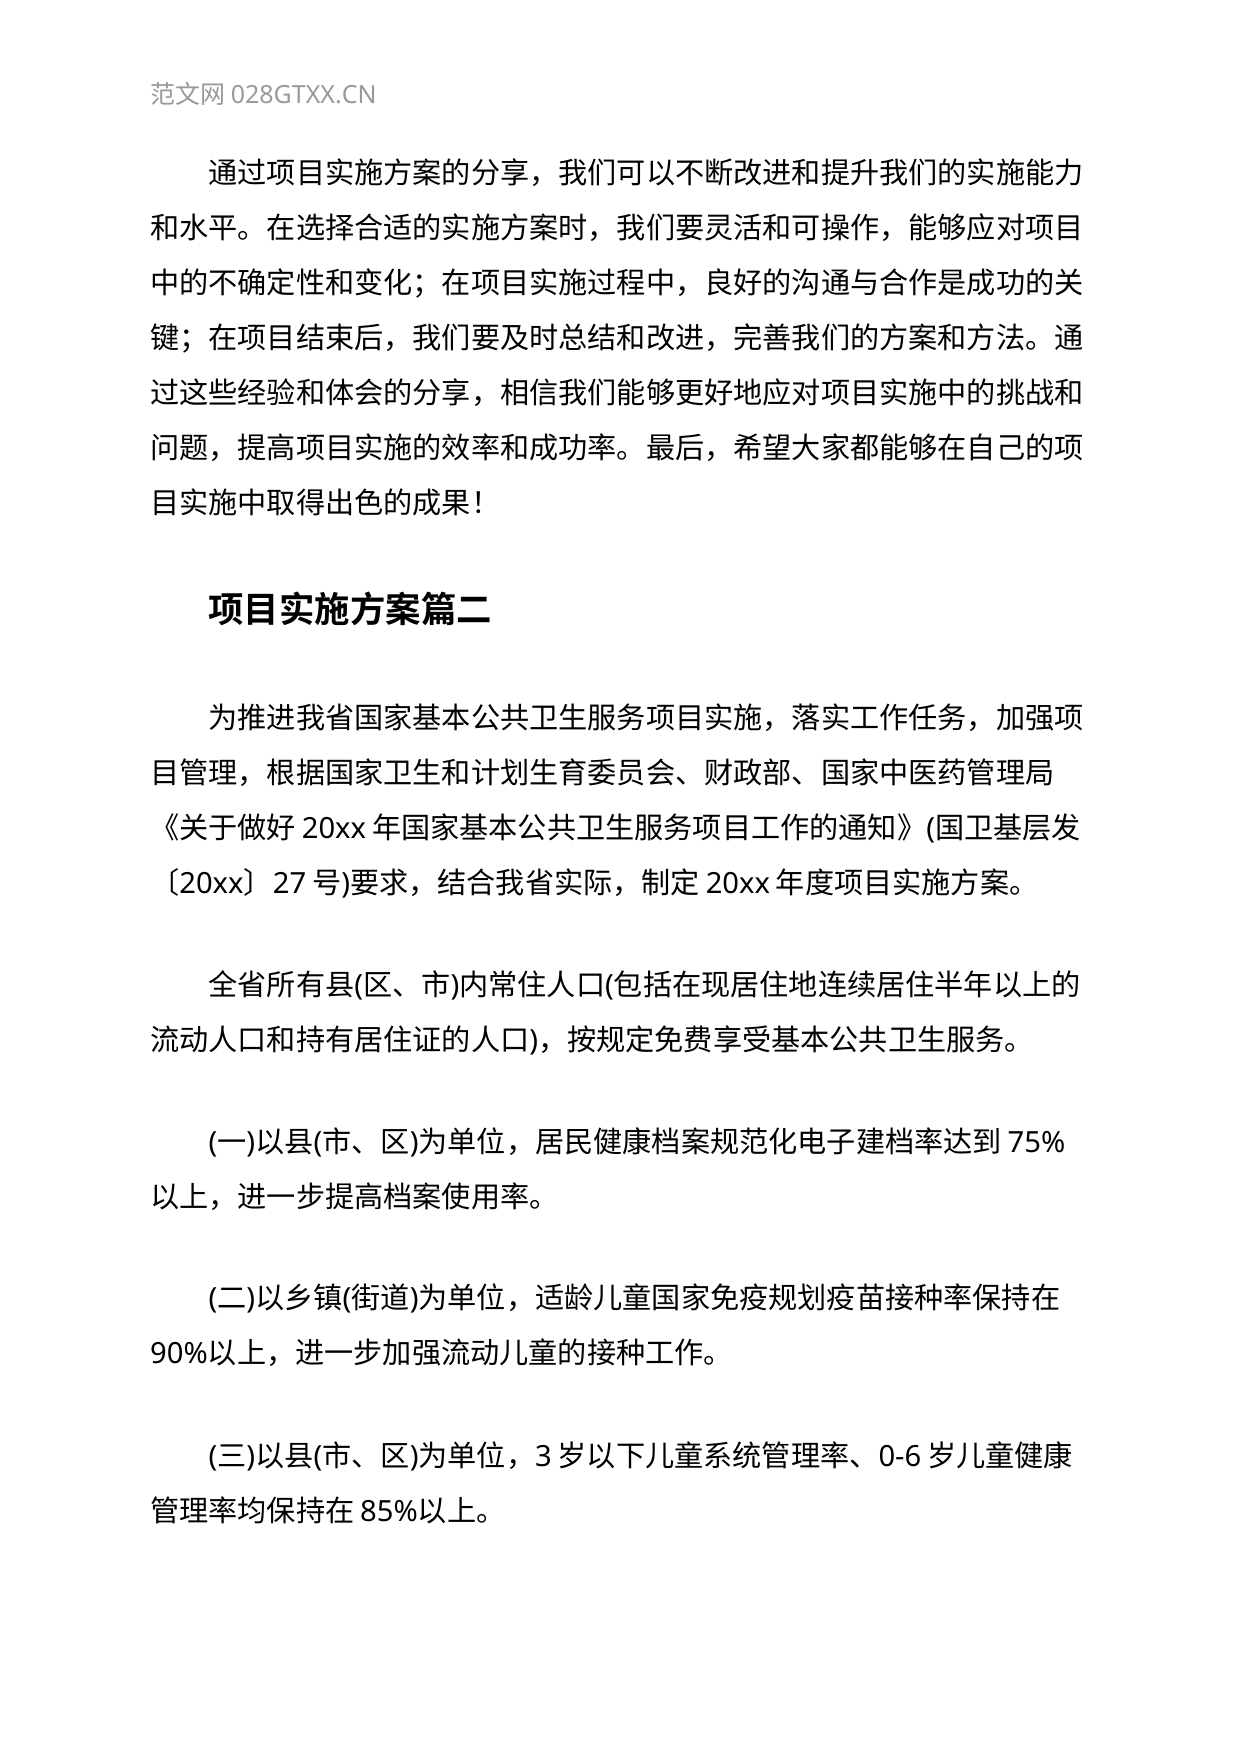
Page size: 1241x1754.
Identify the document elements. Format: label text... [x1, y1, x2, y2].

text 通过项目实施方案的分享，我们可以不断改进和提升我们的实施能力和水平。在选择合适的实施方案时，我们要灵活和可操作，能够应对项目中的不确定性和变化；在项目实施过程中，良好的沟通与合作是成功的关键；在项目结束后，我们要及时总结和改进，完善我们的方案和方法。通过这些经验和体会的分享，相信我们能够更好地应对项目实施中的挑战和问题，提高项目实施的效率和成功率。最后，希望大家都能够在自己的项目实施中取得出色的成果！ [150, 150, 1090, 522]
text 为推进我省国家基本公共卫生服务项目实施，落实工作任务，加强项目管理，根据国家卫生和计划生育委员会、财政部、国家中医药管理局《关于做好20xx年国家基本公共卫生服务项目工作的通知》(国卫基层发〔20xx〕27号)要求，结合我省实际，制定20xx年度项目实施方案。 [150, 694, 1090, 902]
text 项目实施方案篇二 [150, 581, 1090, 632]
text (一)以县(市、区)为单位，居民健康档案规范化电子建档率达到75%以上，进一步提高档案使用率。 [150, 1118, 1090, 1216]
text (三)以县(市、区)为单位，3岁以下儿童系统管理率、0-6岁儿童健康管理率均保持在85%以上。 [150, 1432, 1090, 1529]
text (二)以乡镇(街道)为单位，适龄儿童国家免疫规划疫苗接种率保持在90%以上，进一步加强流动儿童的接种工作。 [150, 1275, 1090, 1372]
text 全省所有县(区、市)内常住人口(包括在现居住地连续居住半年以上的流动人口和持有居住证的人口)，按规定免费享受基本公共卫生服务。 [150, 961, 1090, 1059]
